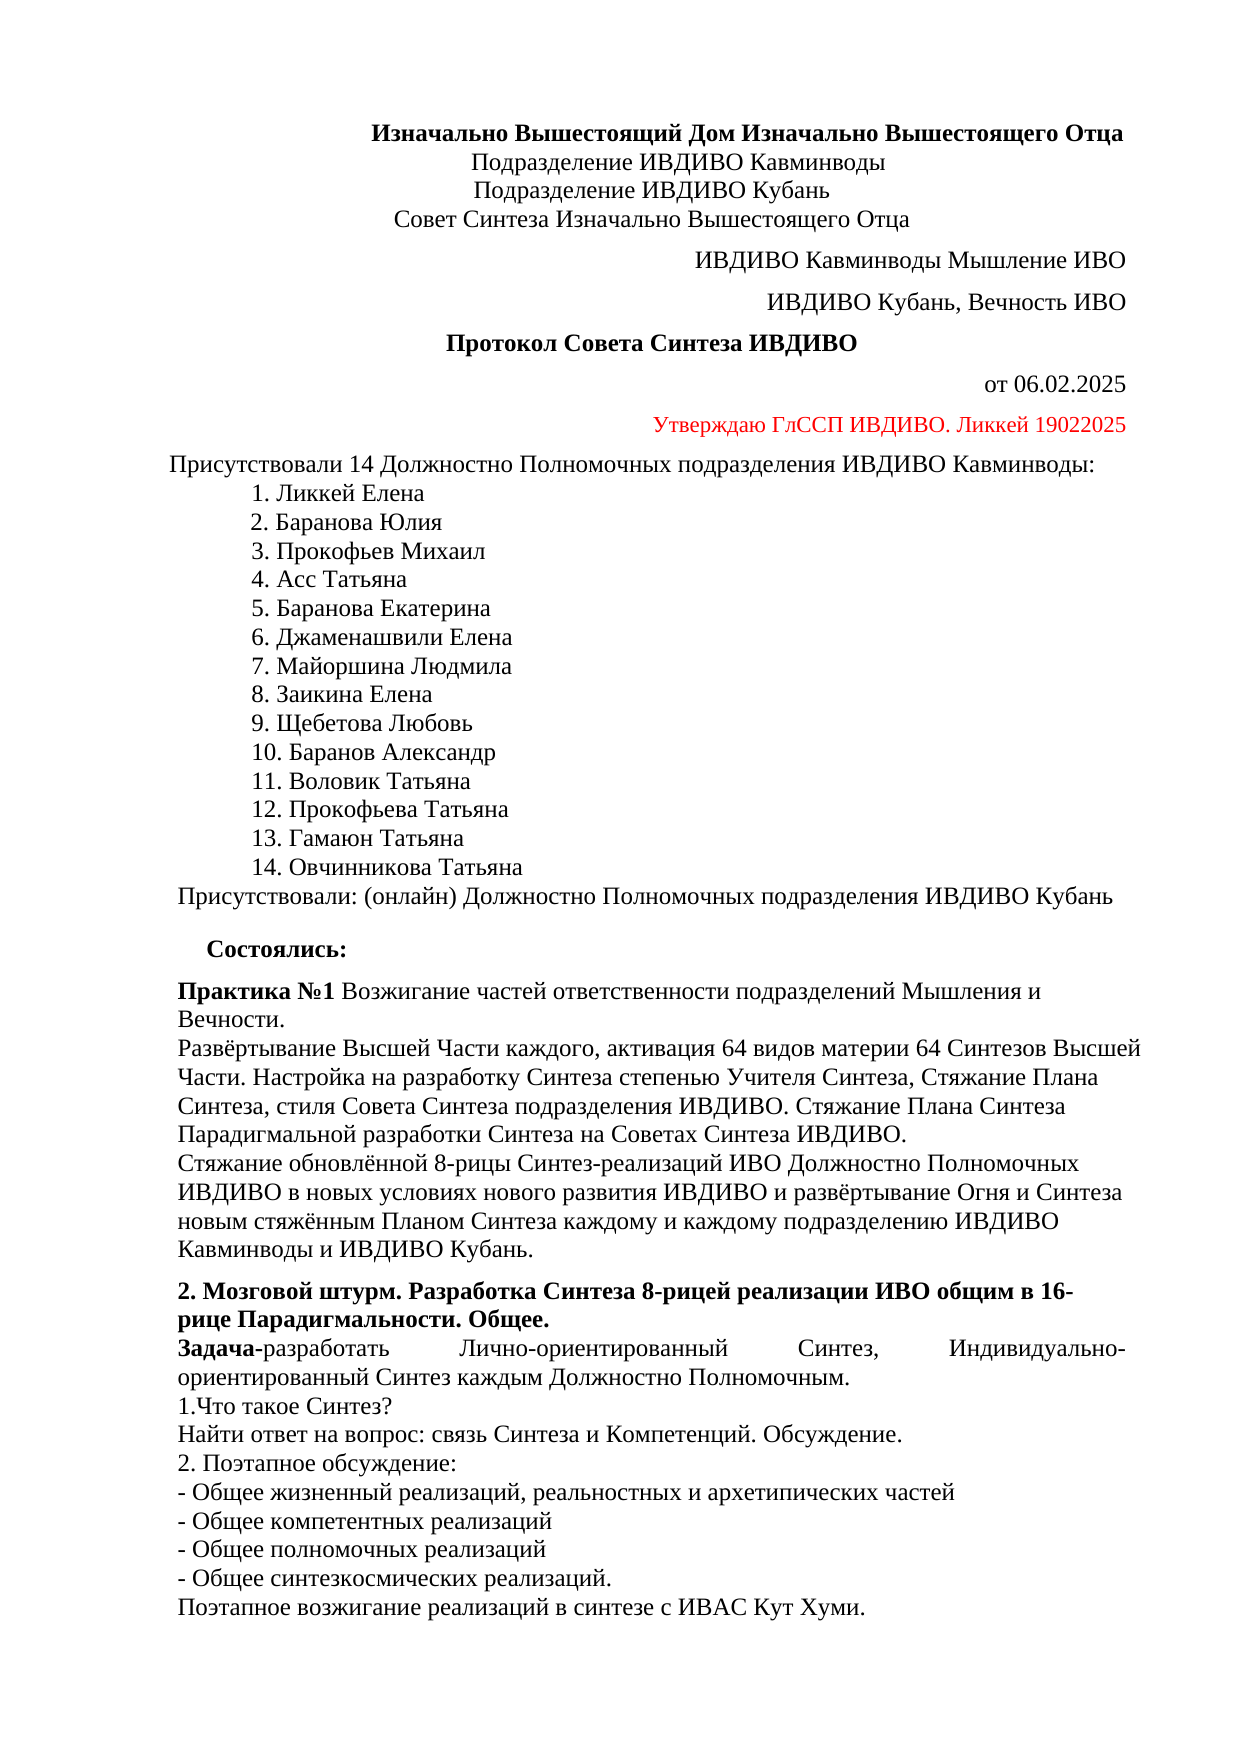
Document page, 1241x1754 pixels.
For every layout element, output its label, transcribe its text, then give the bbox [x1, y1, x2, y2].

text 7. Майоршина Людмила [244, 651, 1126, 679]
text Задача-разработать Лично-ориентированный Синтез, Индивидуально-ориентированный Синтез каждым Должностно Полномочным. [177, 1333, 1126, 1391]
text 5. Баранова Екатерина [244, 593, 1126, 622]
text Протокол Совета Синтеза ИВДИВО [177, 328, 1126, 357]
text 10. Баранов Александр [230, 737, 1126, 766]
text 4. Асс Татьяна [244, 564, 1126, 593]
text - Общее полномочных реализаций [177, 1534, 1126, 1563]
text ИВДИВО Кавминводы Мышление ИВО [177, 246, 1126, 274]
text Стяжание обновлённой 8-рицы Синтез-реализаций ИВО Должностно Полномочных ИВДИВО в новых условиях нового развития ИВДИВО и развёртывание Огня и Синтеза новым стяжённым Планом Синтеза каждому и каждому подразделению ИВДИВО Кавминводы и ИВДИВО Кубань. [177, 1148, 1152, 1263]
text 9. Щебетова Любовь [230, 708, 1126, 737]
text Подразделение ИВДИВО Кавминводы [230, 147, 1126, 176]
text 2. Мозговой штурм. Разработка Синтеза 8-рицей реализации ИВО общим в 16-рице Парадигмальности. Общее. [177, 1276, 1126, 1333]
text Развёртывание Высшей Части каждого, активация 64 видов материи 64 Синтезов Высшей Части. Настройка на разработку Синтеза степенью Учителя Синтеза, Стяжание Плана Синтеза, стиля Совета Синтеза подразделения ИВДИВО. Стяжание Плана Синтеза Парадигмальной разработки Синтеза на Советах Синтеза ИВДИВО. [177, 1033, 1152, 1148]
text Практика №1 Возжигание частей ответственности подразделений Мышления и Вечности. [177, 976, 1152, 1033]
text 1.Что такое Синтез? [177, 1391, 1126, 1419]
text Подразделение ИВДИВО Кубань [177, 176, 1126, 204]
text Совет Синтеза Изначально Вышестоящего Отца [177, 204, 1126, 233]
text 12. Прокофьева Татьяна [177, 794, 1126, 823]
text 13. Гамаюн Татьяна [177, 823, 1126, 852]
text от 06.02.2025 [177, 369, 1126, 398]
text - Общее компетентных реализаций [177, 1506, 1126, 1534]
text 2. Поэтапное обсуждение: [177, 1448, 1126, 1477]
text 3. Прокофьев Михаил [251, 536, 1126, 564]
text Изначально Вышестоящий Дом Изначально Вышестоящего Отца [368, 118, 1126, 147]
text 6. Джаменашвили Елена [244, 622, 1126, 651]
text 2. Баранова Юлия [244, 507, 1126, 536]
text Утверждаю ГлССП ИВДИВО. Ликкей 19022025 [517, 411, 1126, 437]
text 8. Заикина Елена [230, 679, 1126, 708]
text Присутствовали: (онлайн) Должностно Полномочных подразделения ИВДИВО Кубань [177, 881, 1126, 909]
text ИВДИВО Кубань, Вечность ИВО [177, 287, 1126, 316]
text Присутствовали 14 Должностно Полномочных подразделения ИВДИВО Кавминводы: 1. Ликкей Елена [169, 449, 1126, 507]
text - Общее синтезкосмических реализаций. [177, 1563, 1126, 1592]
text Поэтапное возжигание реализаций в синтезе с ИВАС Кут Хуми. [177, 1592, 1126, 1621]
text 11. Воловик Татьяна [230, 766, 1126, 794]
text Найти ответ на вопрос: связь Синтеза и Компетенций. Обсуждение. [177, 1419, 1126, 1448]
text - Общее жизненный реализаций, реальностных и архетипических частей [177, 1477, 1126, 1506]
text Состоялись: [206, 934, 1152, 963]
text 14. Овчинникова Татьяна [177, 852, 1126, 881]
